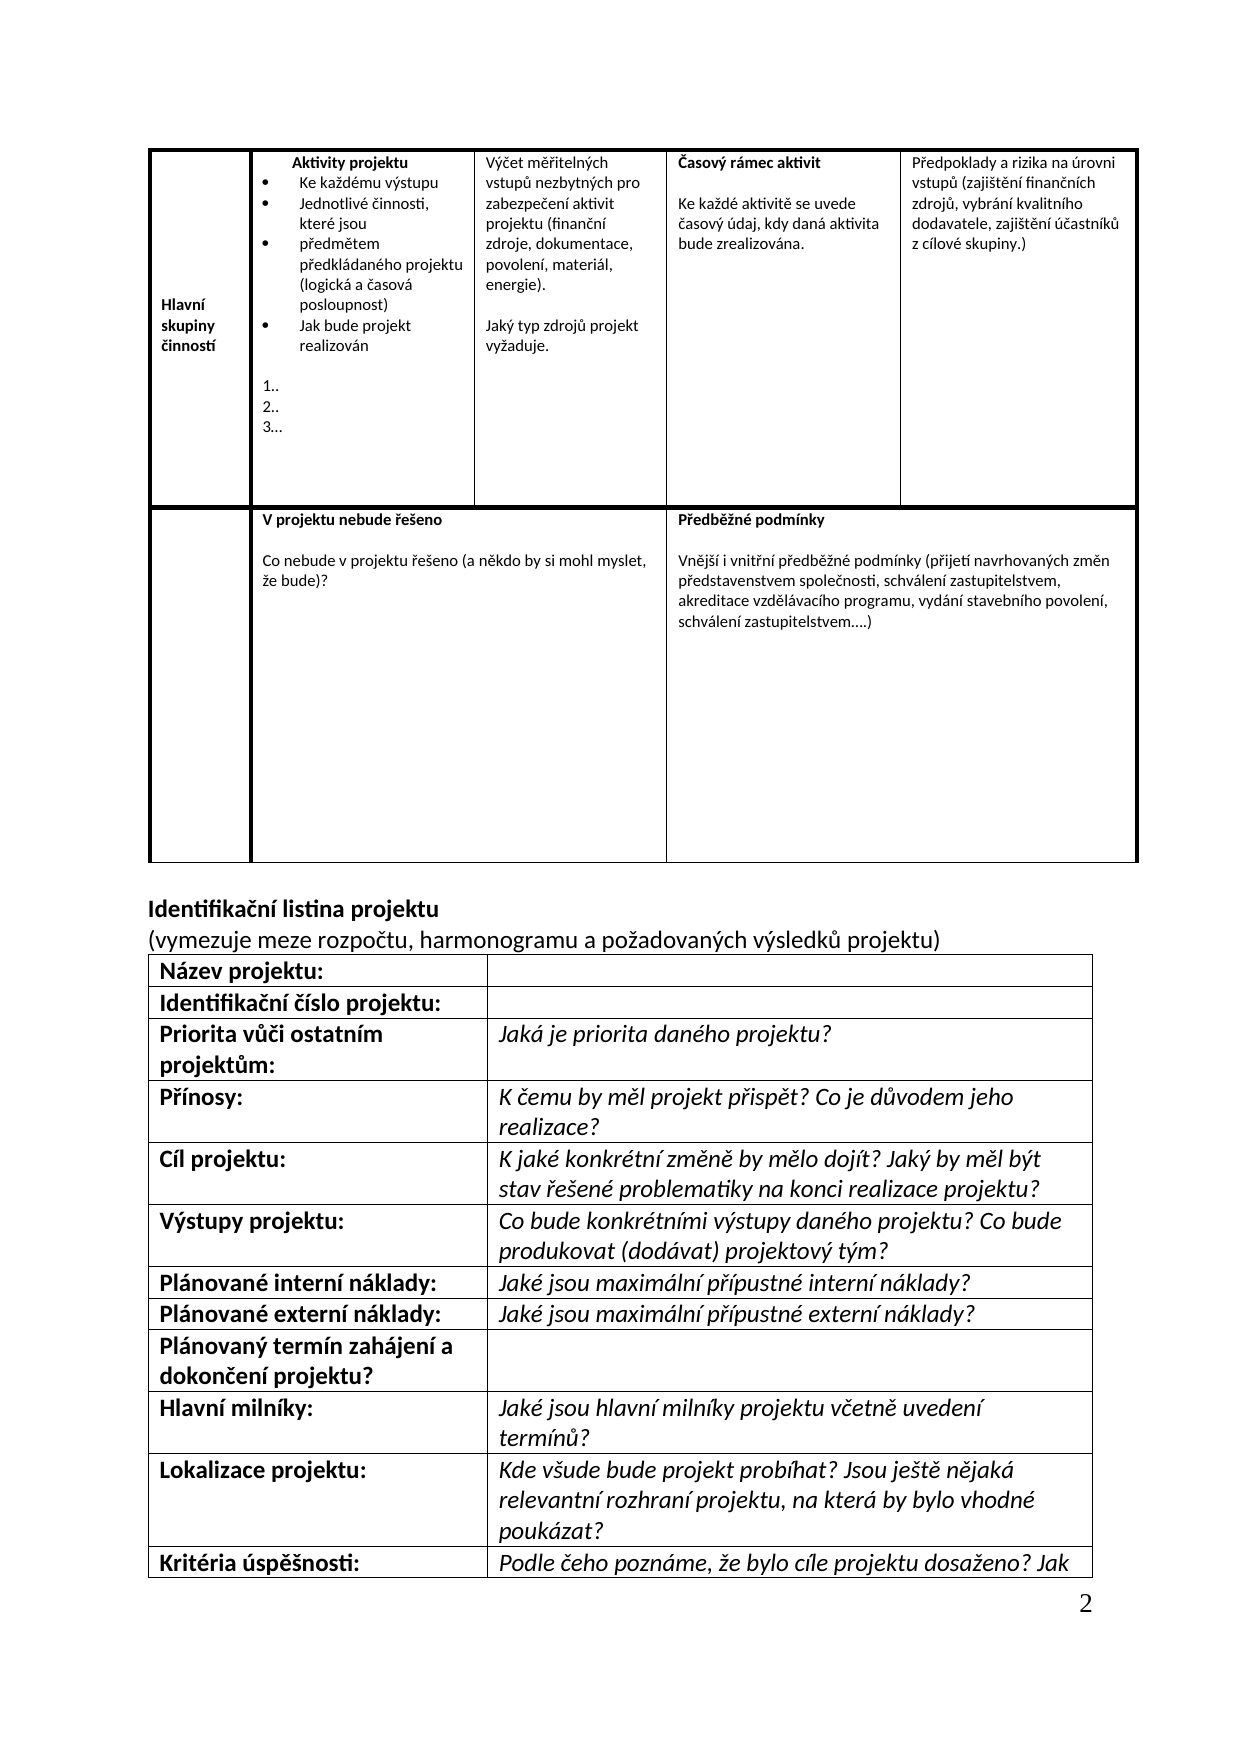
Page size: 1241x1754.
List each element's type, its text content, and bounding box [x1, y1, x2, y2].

table_cell Výstupy projektu: [149, 1205, 487, 1266]
table_cell Jaké jsou maximální přípustné externí náklady? [488, 1299, 1092, 1329]
table_cell Plánované externí náklady: [149, 1299, 487, 1329]
table_cell K čemu by měl projekt přispět? Co je důvodem jeho realizace? [488, 1081, 1092, 1142]
table_cell Plánované interní náklady: [149, 1267, 487, 1297]
table_cell Předpoklady a rizika na úrovni vstupů (zajištění finančních zdrojů, vybrání kvalitního dodavatele, zajištění účastníků z cílové skupiny.) [901, 152, 1135, 505]
table_cell Časový rámec aktivit Ke každé aktivitě se uvede časový údaj, kdy daná aktivita bude zrealizována. [667, 152, 900, 505]
table_cell Přínosy: [149, 1081, 487, 1142]
table_cell [488, 1330, 1092, 1391]
table_cell Identifikační číslo projektu: [149, 987, 487, 1017]
table_header Název projektu: [149, 955, 487, 986]
table_cell K jaké konkrétní změně by mělo dojít? Jaký by měl být stav řešené problematiky na konci realizace projektu? [488, 1143, 1092, 1204]
table_cell Předběžné podmínky Vnější i vnitřní předběžné podmínky (přijetí navrhovaných změn představenstvem společnosti, schválení zastupitelstvem, akreditace vzdělávacího programu, vydání stavebního povolení, schválení zastupitelstvem….) [667, 510, 1135, 862]
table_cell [149, 1547, 487, 1577]
table_cell V projektu nebude řešeno Co nebude v projektu řešeno (a někdo by si mohl myslet, že bude)? [253, 510, 666, 862]
table_cell Plánovaný termín zahájení a dokončení projektu? [149, 1330, 487, 1391]
table_cell Kde všude bude projekt probíhat? Jsou ještě nějaká relevantní rozhraní projektu, na která by bylo vhodné poukázat? [488, 1454, 1092, 1546]
table_cell Co bude konkrétními výstupy daného projektu? Co bude produkovat (dodávat) projektový tým? [488, 1205, 1092, 1266]
table_cell Jaká je priorita daného projektu? [488, 1019, 1092, 1079]
table_cell [152, 510, 249, 862]
table_cell Aktivity projektu Ke každému výstupu Jednotlivé činnosti, které jsou předmětem předkládaného projektu (logická a časová posloupnost) Jak bude projekt realizován 1.. 2.. 3… [253, 152, 474, 505]
table_cell [488, 987, 1092, 1017]
table_cell Jaké jsou maximální přípustné interní náklady? [488, 1267, 1092, 1297]
table_cell Hlavní milníky: [149, 1392, 487, 1453]
table_cell Lokalizace projektu: [149, 1454, 487, 1546]
table_cell Jaké jsou hlavní milníky projektu včetně uvedení termínů? [488, 1392, 1092, 1453]
table_header [488, 955, 1092, 986]
table_cell Cíl projektu: [149, 1143, 487, 1204]
table_cell Hlavní skupiny činností [152, 152, 249, 505]
text Identifikační listina projektu (vymezuje meze rozpočtu, harmonogramu a požadovaných výsledků projektu) [148, 893, 1093, 954]
table_cell Výčet měřitelných vstupů nezbytných pro zabezpečení aktivit projektu (finanční zdroje, dokumentace, povolení, materiál, energie). Jaký typ zdrojů projekt vyžaduje. [475, 152, 666, 505]
table_cell Priorita vůči ostatním projektům: [149, 1019, 487, 1079]
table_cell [488, 1547, 1092, 1577]
